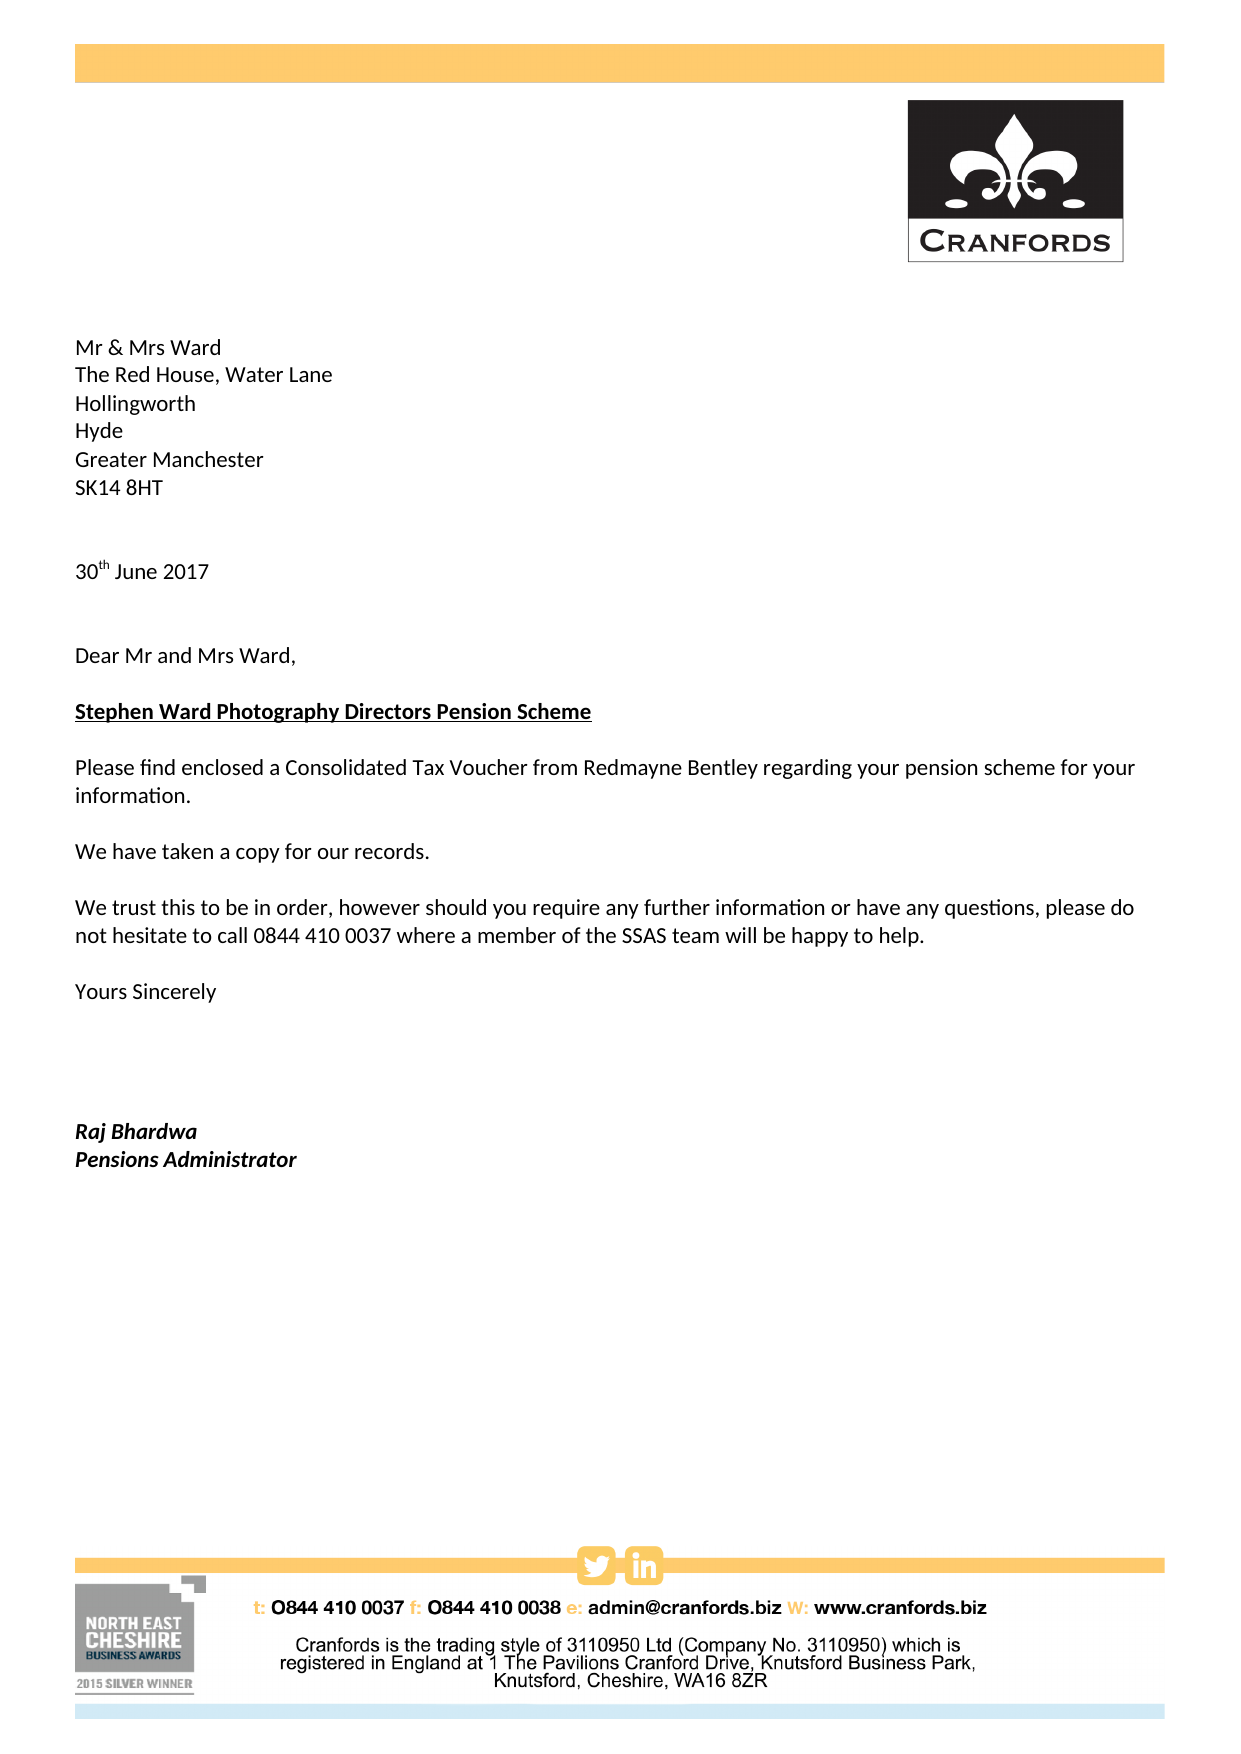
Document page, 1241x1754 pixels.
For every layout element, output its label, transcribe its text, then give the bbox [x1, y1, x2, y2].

text Raj Bhardwa [75, 1117, 1165, 1145]
text We trust this to be in order, however should you require any further information or have any questions, please do not hesitate to call 0844 410 0037 where a member of the SSAS team will be happy to help. [75, 893, 1165, 949]
text Mr & Mrs Ward [75, 333, 1165, 361]
text Pensions Administrator [75, 1145, 1165, 1173]
text Yours Sincerely [75, 977, 1165, 1005]
text Dear Mr and Mrs Ward, [75, 641, 1165, 669]
text SK14 8HT [75, 473, 1165, 501]
picture [75, 44, 1165, 321]
text Hyde [75, 417, 1165, 445]
text The Red House, Water Lane [75, 361, 1165, 389]
text We have taken a copy for our records. [75, 837, 1165, 865]
text Hollingworth [75, 389, 1165, 417]
text 30th June 2017 [75, 557, 1165, 585]
text Greater Manchester [75, 445, 1165, 473]
picture [75, 1546, 1165, 1719]
text Stephen Ward Photography Directors Pension Scheme [75, 697, 1165, 725]
text Please find enclosed a Consolidated Tax Voucher from Redmayne Bentley regarding your pension scheme for your information. [75, 753, 1165, 809]
